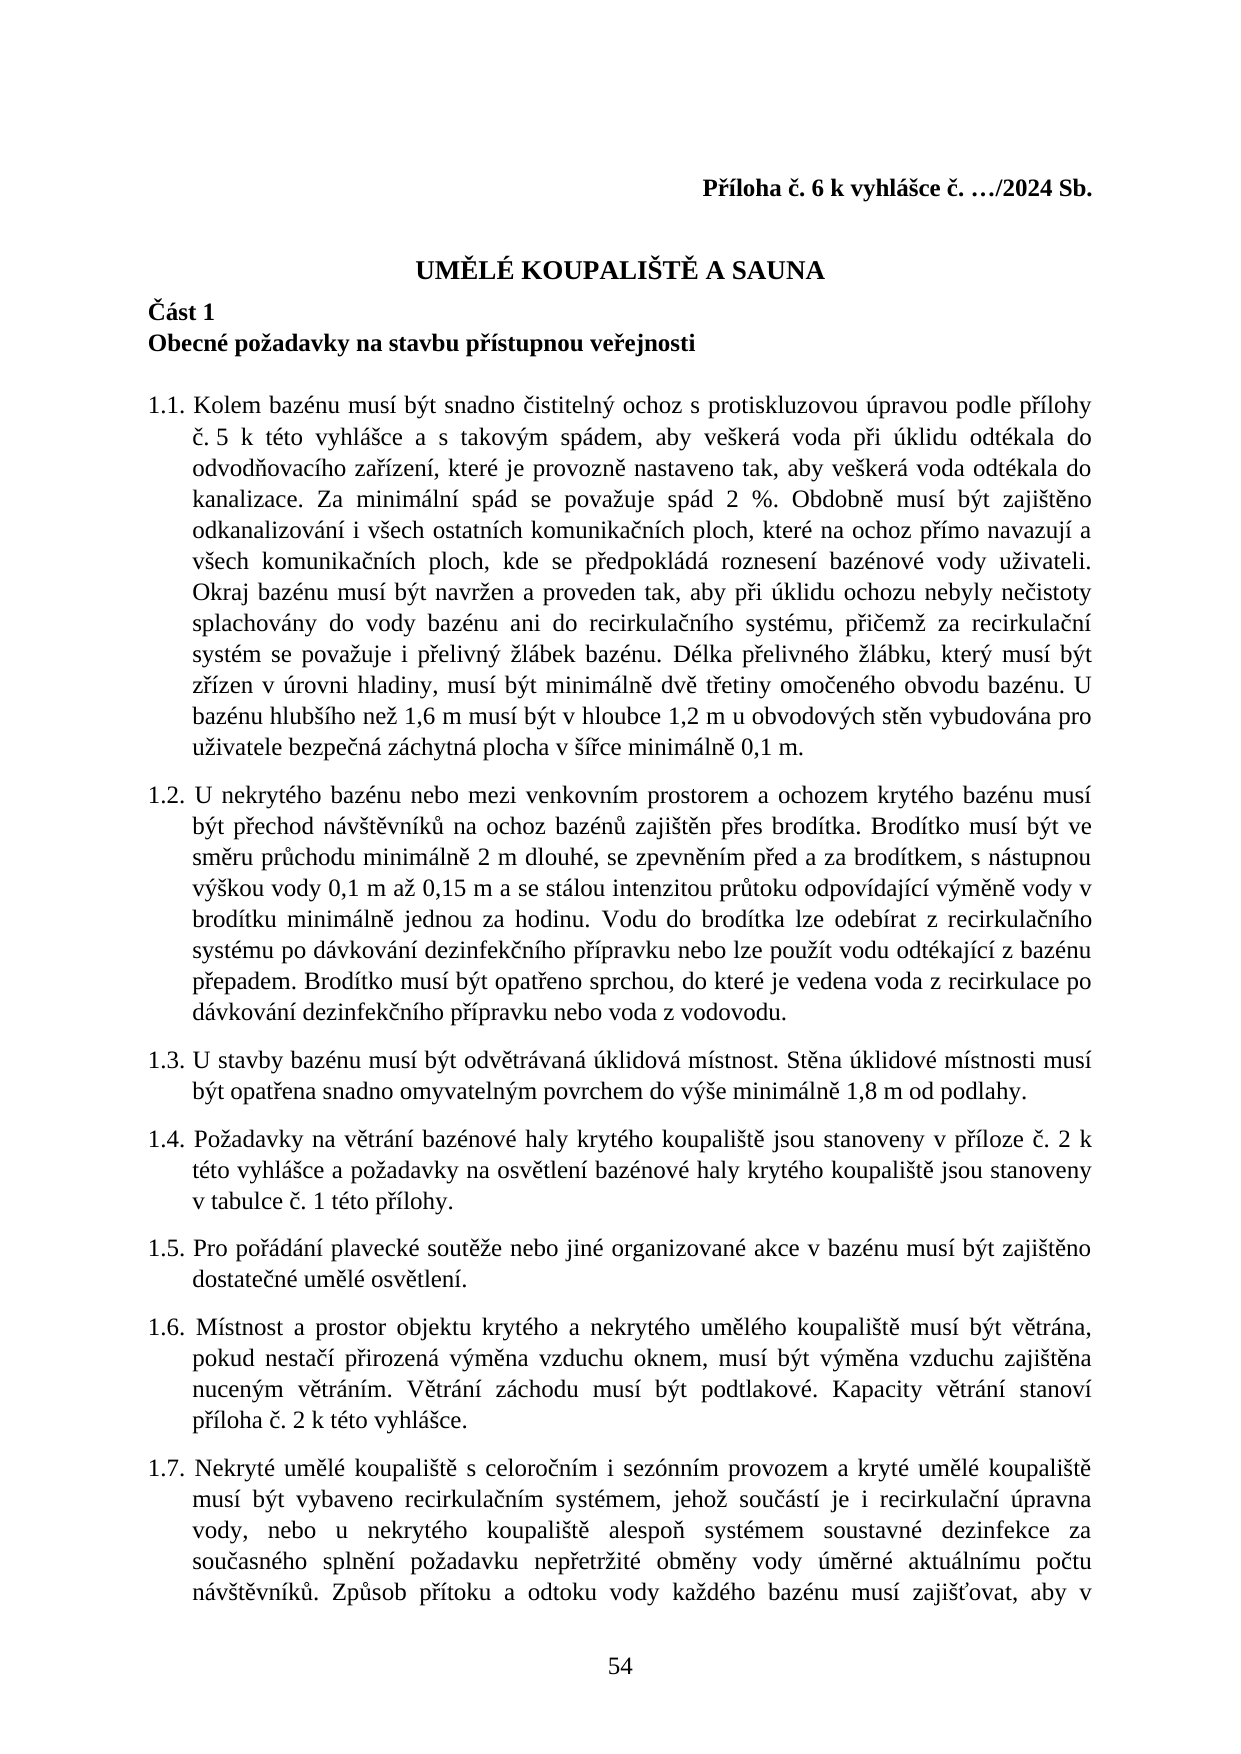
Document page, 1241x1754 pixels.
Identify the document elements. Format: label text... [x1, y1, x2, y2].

text 1.1. Kolem bazénu musí být snadno čistitelný ochoz s protiskluzovou úpravou podle přílohy č. 5 k této vyhlášce a s takovým spádem, aby veškerá voda při úklidu odtékala do odvodňovacího zařízení, které je provozně nastaveno tak, aby veškerá voda odtékala do kanalizace. Za minimální spád se považuje spád 2 %. Obdobně musí být zajištěno odkanalizování i všech ostatních komunikačních ploch, které na ochoz přímo navazují a všech komunikačních ploch, kde se předpokládá roznesení bazénové vody uživateli. Okraj bazénu musí být navržen a proveden tak, aby při úklidu ochozu nebyly nečistoty splachovány do vody bazénu ani do recirkulačního systému, přičemž za recirkulační systém se považuje i přelivný žlábek bazénu. Délka přelivného žlábku, který musí být zřízen v úrovni hladiny, musí být minimálně dvě třetiny omočeného obvodu bazénu. U bazénu hlubšího než 1,6 m musí být v hloubce 1,2 m u obvodových stěn vybudována pro uživatele bezpečná záchytná plocha v šířce minimálně 0,1 m. [148, 391, 1093, 761]
text UMĚLÉ KOUPALIŠTĚ A SAUNA [148, 254, 1093, 285]
text 1.2. U nekrytého bazénu nebo mezi venkovním prostorem a ochozem krytého bazénu musí být přechod návštěvníků na ochoz bazénů zajištěn přes brodítka. Brodítko musí být ve směru průchodu minimálně 2 m dlouhé, se zpevněním před a za brodítkem, s nástupnou výškou vody 0,1 m až 0,15 m a se stálou intenzitou průtoku odpovídající výměně vody v brodítku minimálně jednou za hodinu. Vodu do brodítka lze odebírat z recirkulačního systému po dávkování dezinfekčního přípravku nebo lze použít vodu odtékající z bazénu přepadem. Brodítko musí být opatřeno sprchou, do které je vedena voda z recirkulace po dávkování dezinfekčního přípravku nebo voda z vodovodu. [148, 780, 1093, 1026]
text Příloha č. 6 k vyhlášce č. …/2024 Sb. [160, 173, 1093, 201]
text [148, 1453, 1093, 1606]
text 1.4. Požadavky na větrání bazénové haly krytého koupaliště jsou stanoveny v příloze č. 2 k této vyhlášce a požadavky na osvětlení bazénové haly krytého koupaliště jsou stanoveny v tabulce č. 1 této přílohy. [148, 1124, 1093, 1214]
text 1.5. Pro pořádání plavecké soutěže nebo jiné organizované akce v bazénu musí být zajištěno dostatečné umělé osvětlení. [148, 1233, 1093, 1293]
text 1.3. U stavby bazénu musí být odvětrávaná úklidová místnost. Stěna úklidové místnosti musí být opatřena snadno omyvatelným povrchem do výše minimálně 1,8 m od podlahy. [148, 1045, 1093, 1105]
text Obecné požadavky na stavbu přístupnou veřejnosti [148, 328, 1093, 357]
text 1.6. Místnost a prostor objektu krytého a nekrytého umělého koupaliště musí být větrána, pokud nestačí přirozená výměna vzduchu oknem, musí být výměna vzduchu zajištěna nuceným větráním. Větrání záchodu musí být podtlakové. Kapacity větrání stanoví příloha č. 2 k této vyhlášce. [148, 1312, 1093, 1434]
text Část 1 [148, 297, 1093, 326]
